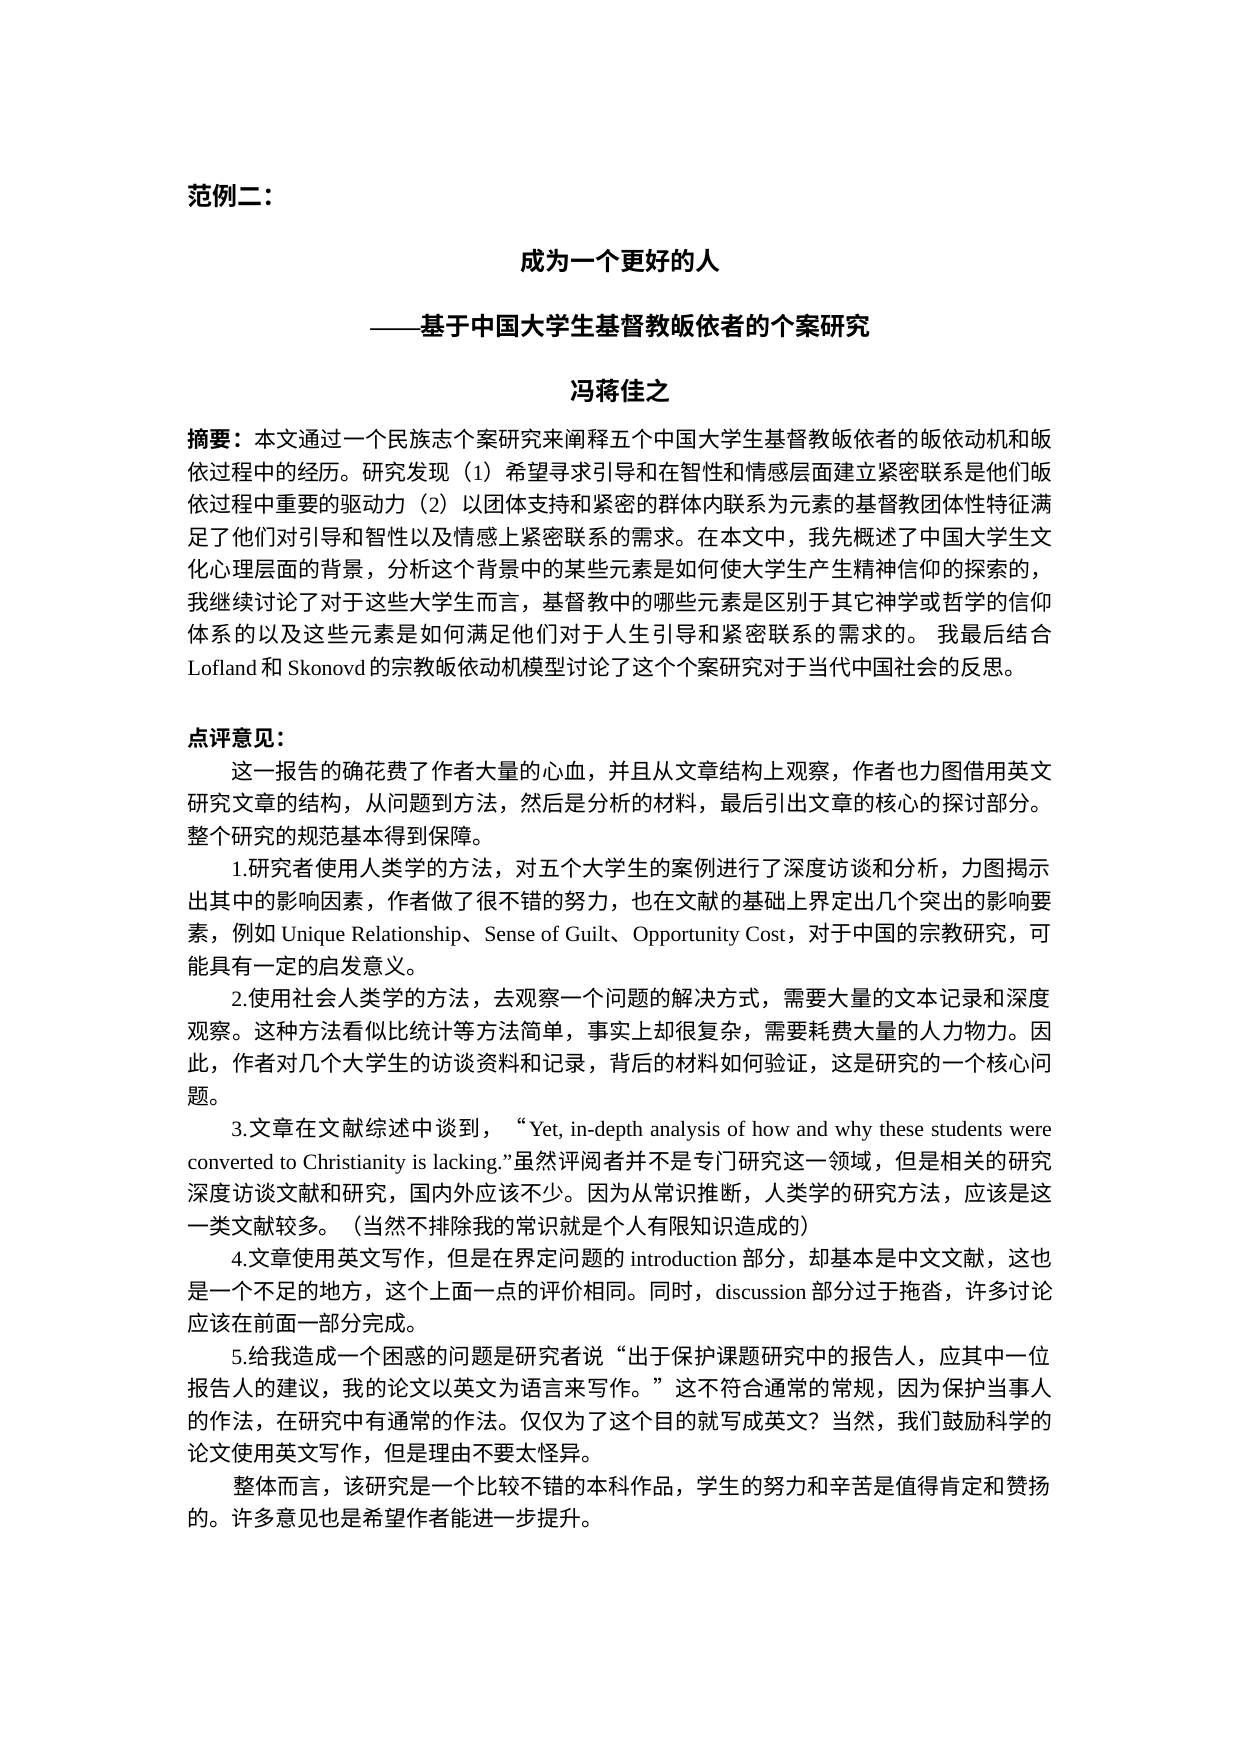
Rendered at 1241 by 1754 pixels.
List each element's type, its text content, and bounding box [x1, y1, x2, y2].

text 摘要：本文通过一个民族志个案研究来阐释五个中国大学生基督教皈依者的皈依动机和皈依过程中的经历。研究发现（1）希望寻求引导和在智性和情感层面建立紧密联系是他们皈依过程中重要的驱动力（2）以团体支持和紧密的群体内联系为元素的基督教团体性特征满足了他们对引导和智性以及情感上紧密联系的需求。在本文中，我先概述了中国大学生文化心理层面的背景，分析这个背景中的某些元素是如何使大学生产生精神信仰的探索的，我继续讨论了对于这些大学生而言，基督教中的哪些元素是区别于其它神学或哲学的信仰体系的以及这些元素是如何满足他们对于人生引导和紧密联系的需求的。 我最后结合Lofland和Skonovd的宗教皈依动机模型讨论了这个个案研究对于当代中国社会的反思。 [187, 422, 1053, 682]
text 2.使用社会人类学的方法，去观察一个问题的解决方式，需要大量的文本记录和深度观察。这种方法看似比统计等方法简单，事实上却很复杂，需要耗费大量的人力物力。因此，作者对几个大学生的访谈资料和记录，背后的材料如何验证，这是研究的一个核心问题。 [187, 981, 1053, 1111]
text 3.文章在文献综述中谈到，“Yet, in-depth analysis of how and why these students were converted to Christianity is lacking.”虽然评阅者并不是专门研究这一领域，但是相关的研究深度访谈文献和研究，国内外应该不少。因为从常识推断，人类学的研究方法，应该是这一类文献较多。（当然不排除我的常识就是个人有限知识造成的） [187, 1111, 1053, 1241]
text ——基于中国大学生基督教皈依者的个案研究 [187, 292, 1053, 357]
text 点评意见： [187, 721, 1053, 753]
text 成为一个更好的人 [187, 227, 1053, 292]
text 整体而言，该研究是一个比较不错的本科作品，学生的努力和辛苦是值得肯定和赞扬的。许多意见也是希望作者能进一步提升。 [187, 1468, 1053, 1533]
text 这一报告的确花费了作者大量的心血，并且从文章结构上观察，作者也力图借用英文研究文章的结构，从问题到方法，然后是分析的材料，最后引出文章的核心的探讨部分。整个研究的规范基本得到保障。 [187, 753, 1053, 851]
text 范例二： [187, 162, 1053, 227]
text 4.文章使用英文写作，但是在界定问题的introduction部分，却基本是中文文献，这也是一个不足的地方，这个上面一点的评价相同。同时，discussion部分过于拖沓，许多讨论应该在前面一部分完成。 [187, 1241, 1053, 1338]
text 1.研究者使用人类学的方法，对五个大学生的案例进行了深度访谈和分析，力图揭示出其中的影响因素，作者做了很不错的努力，也在文献的基础上界定出几个突出的影响要素，例如Unique Relationship、Sense of Guilt、Opportunity Cost，对于中国的宗教研究，可能具有一定的启发意义。 [187, 851, 1053, 981]
text 5.给我造成一个困惑的问题是研究者说“出于保护课题研究中的报告人，应其中一位报告人的建议，我的论文以英文为语言来写作。”这不符合通常的常规，因为保护当事人的作法，在研究中有通常的作法。仅仅为了这个目的就写成英文？当然，我们鼓励科学的论文使用英文写作，但是理由不要太怪异。 [187, 1338, 1053, 1468]
text 冯蒋佳之 [187, 357, 1053, 422]
